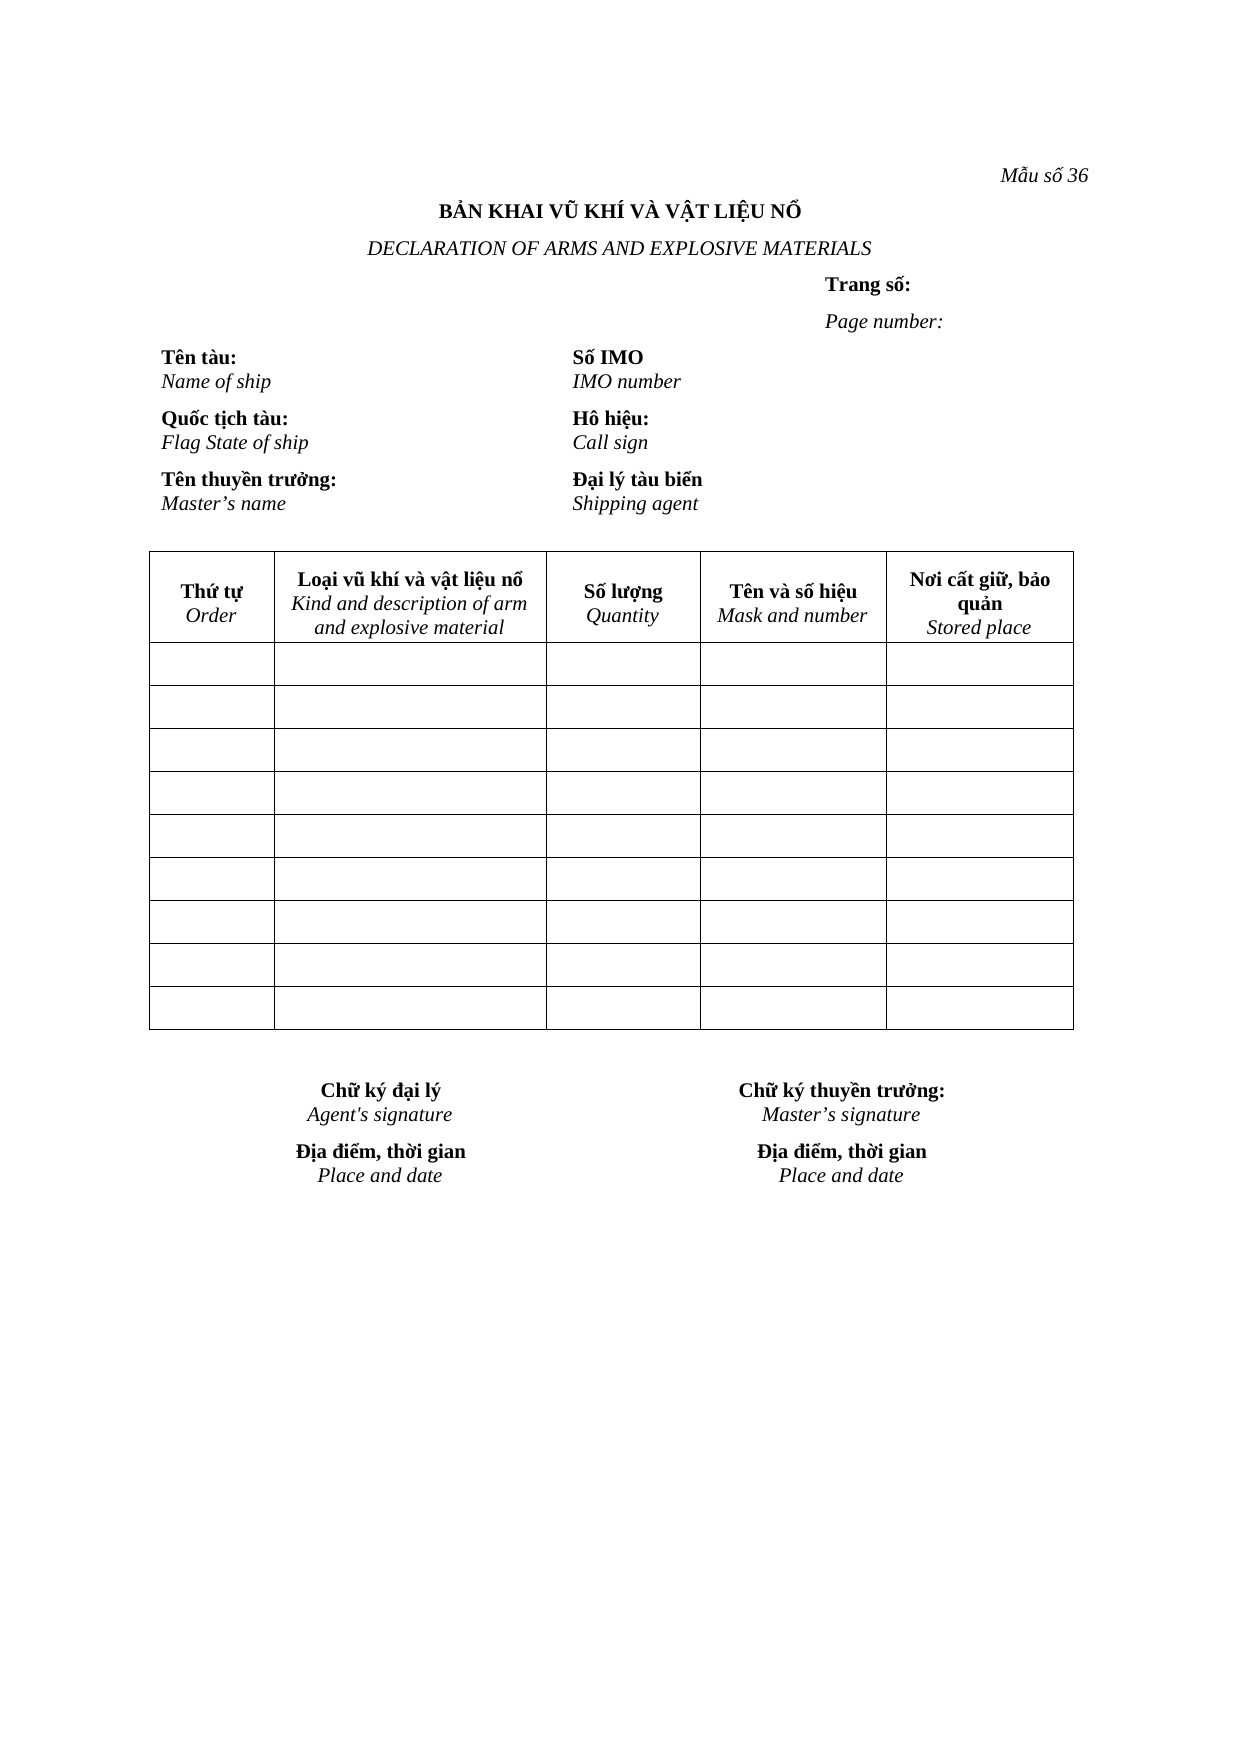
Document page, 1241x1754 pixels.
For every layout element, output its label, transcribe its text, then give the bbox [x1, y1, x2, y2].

table_cell [150, 815, 274, 857]
table_header Số IMO IMO number [561, 333, 1072, 393]
text Trang số: [150, 272, 1090, 296]
table_cell [150, 643, 274, 685]
table_cell [887, 815, 1073, 857]
table_cell [275, 815, 546, 857]
table_cell [547, 643, 700, 685]
table_header Chữ ký thuyền trưởng: Master’s signature [611, 1066, 1072, 1126]
table_cell [150, 858, 274, 900]
table_cell [547, 858, 700, 900]
table_cell Hô hiệu: Call sign [561, 394, 1072, 454]
table_cell [701, 987, 886, 1028]
table_cell [150, 987, 274, 1028]
table_cell [547, 772, 700, 814]
table_cell Địa điểm, thời gian Place and date [611, 1126, 1072, 1187]
table_cell [150, 901, 274, 943]
table_header Nơi cất giữ, bảo quản Stored place [887, 552, 1073, 642]
text BẢN KHAI VŨ KHÍ VÀ VẬT LIỆU NỔ [150, 199, 1090, 223]
table_cell Địa điểm, thời gian Place and date [150, 1126, 611, 1187]
text Page number: [150, 309, 1090, 333]
table_cell [275, 729, 546, 771]
table_cell [150, 729, 274, 771]
table_header Thứ tự Order [150, 552, 274, 642]
table_cell [701, 772, 886, 814]
table_header Số lượng Quantity [547, 552, 700, 642]
table_cell [275, 987, 546, 1028]
table_cell [275, 858, 546, 900]
table_cell [275, 643, 546, 685]
table_cell [887, 643, 1073, 685]
text DECLARATION OF ARMS AND EXPLOSIVE MATERIALS [150, 236, 1090, 260]
table_header Chữ ký đại lý Agent's signature [150, 1066, 611, 1126]
table_cell [150, 944, 274, 986]
table_header Loại vũ khí và vật liệu nổ Kind and description of arm and explosive material [275, 552, 546, 642]
table_cell [547, 729, 700, 771]
table_cell [547, 815, 700, 857]
table_cell [150, 772, 274, 814]
table_cell [701, 686, 886, 728]
table_cell Đại lý tàu biển Shipping agent [561, 454, 1072, 515]
table_cell [701, 858, 886, 900]
table_cell [887, 686, 1073, 728]
table_cell [701, 944, 886, 986]
table_cell [275, 686, 546, 728]
table_cell [275, 901, 546, 943]
text Mẫu số 36 [150, 162, 1090, 187]
table_cell [547, 901, 700, 943]
table_cell [547, 686, 700, 728]
table_cell [887, 901, 1073, 943]
table_cell [275, 944, 546, 986]
table_cell [887, 729, 1073, 771]
table_cell [887, 772, 1073, 814]
table_cell [701, 643, 886, 685]
table_header Tên và số hiệu Mask and number [701, 552, 886, 642]
table_cell [887, 987, 1073, 1028]
table_cell Quốc tịch tàu: Flag State of ship [150, 394, 561, 454]
table_cell [701, 729, 886, 771]
table_header Tên tàu: Name of ship [150, 333, 561, 393]
table_cell [701, 815, 886, 857]
table_cell Tên thuyền trưởng: Master’s name [150, 454, 561, 515]
table_cell [547, 944, 700, 986]
table_cell [701, 901, 886, 943]
table_cell [547, 987, 700, 1028]
table_cell [887, 858, 1073, 900]
table_cell [887, 944, 1073, 986]
table_cell [150, 686, 274, 728]
table_cell [275, 772, 546, 814]
